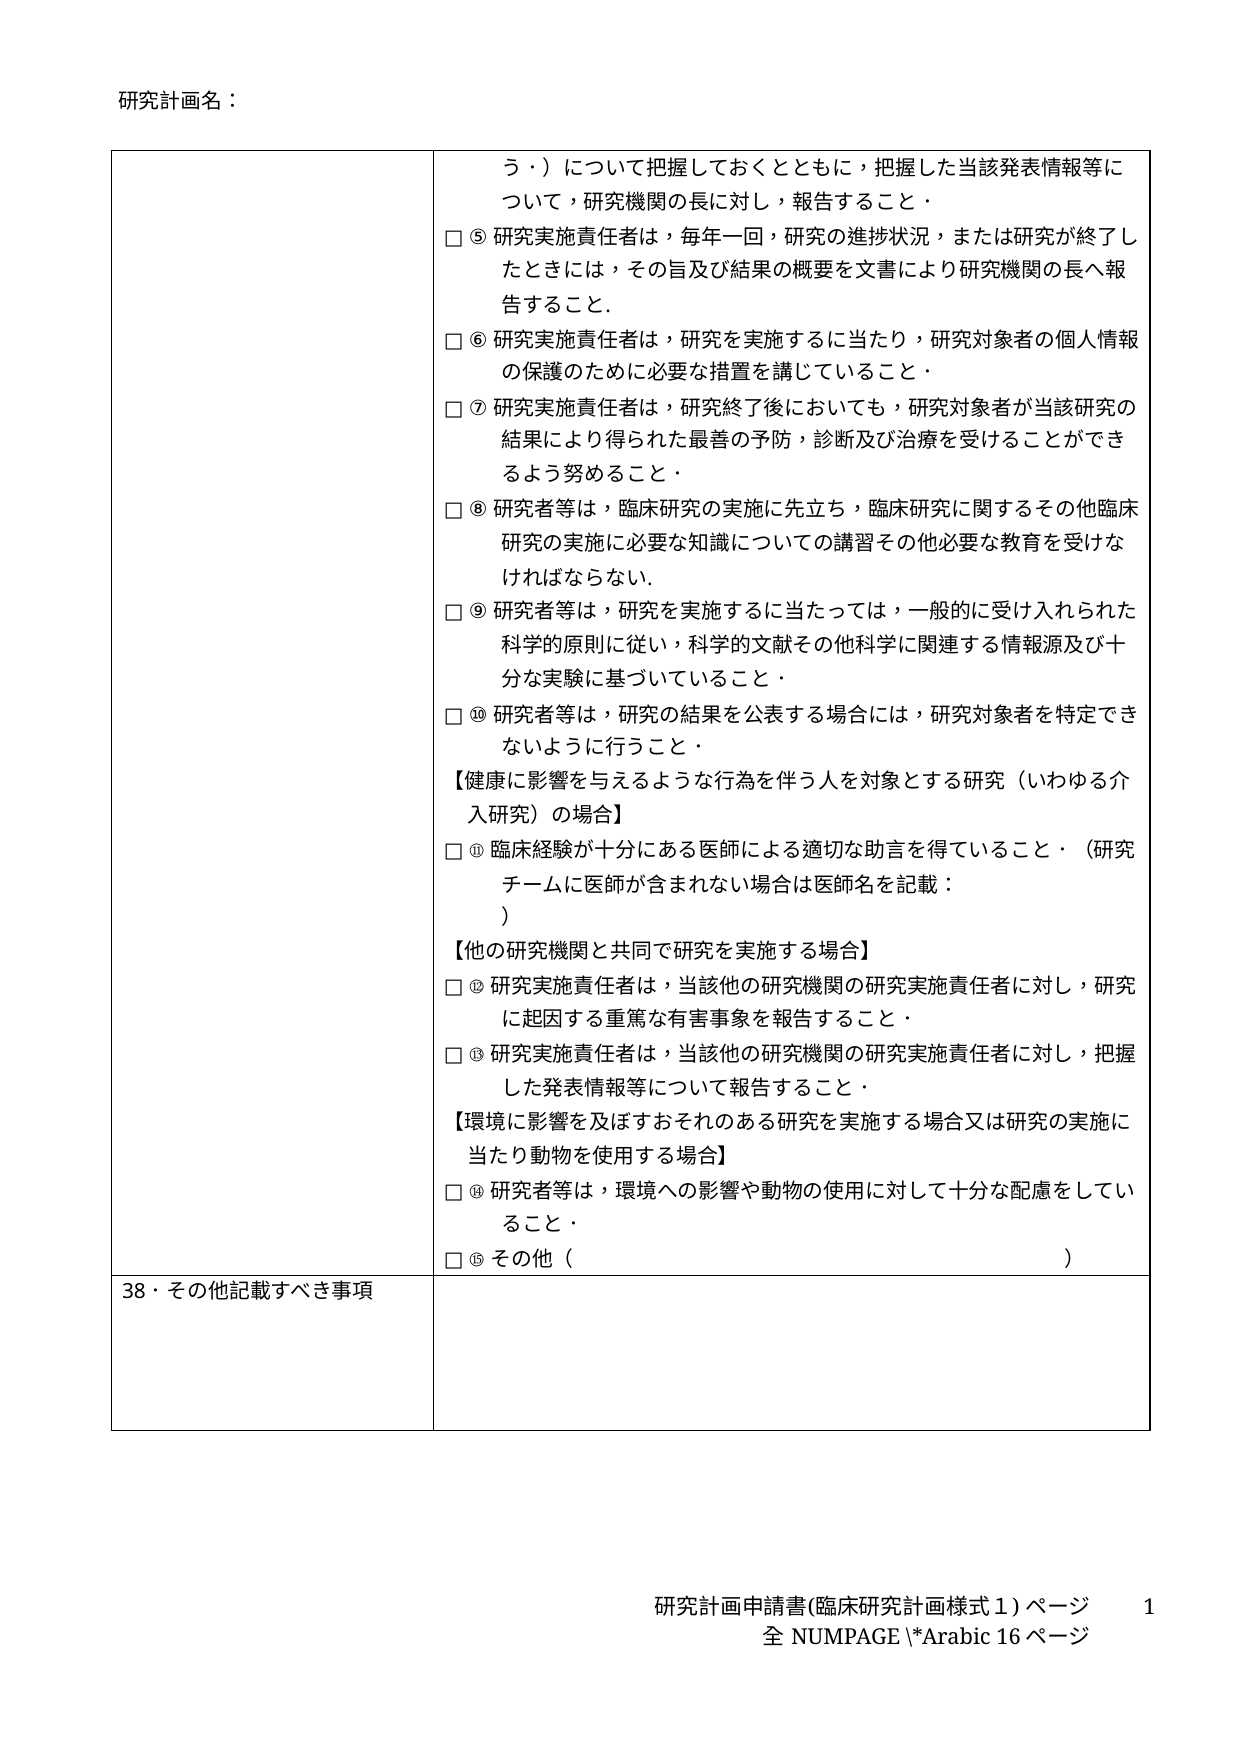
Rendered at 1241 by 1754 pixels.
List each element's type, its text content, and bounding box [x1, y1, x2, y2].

table_cell [434, 1276, 1149, 1429]
table_cell 38．その他記載すべき事項 [112, 1276, 433, 1429]
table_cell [112, 151, 433, 1275]
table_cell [434, 151, 1149, 1275]
